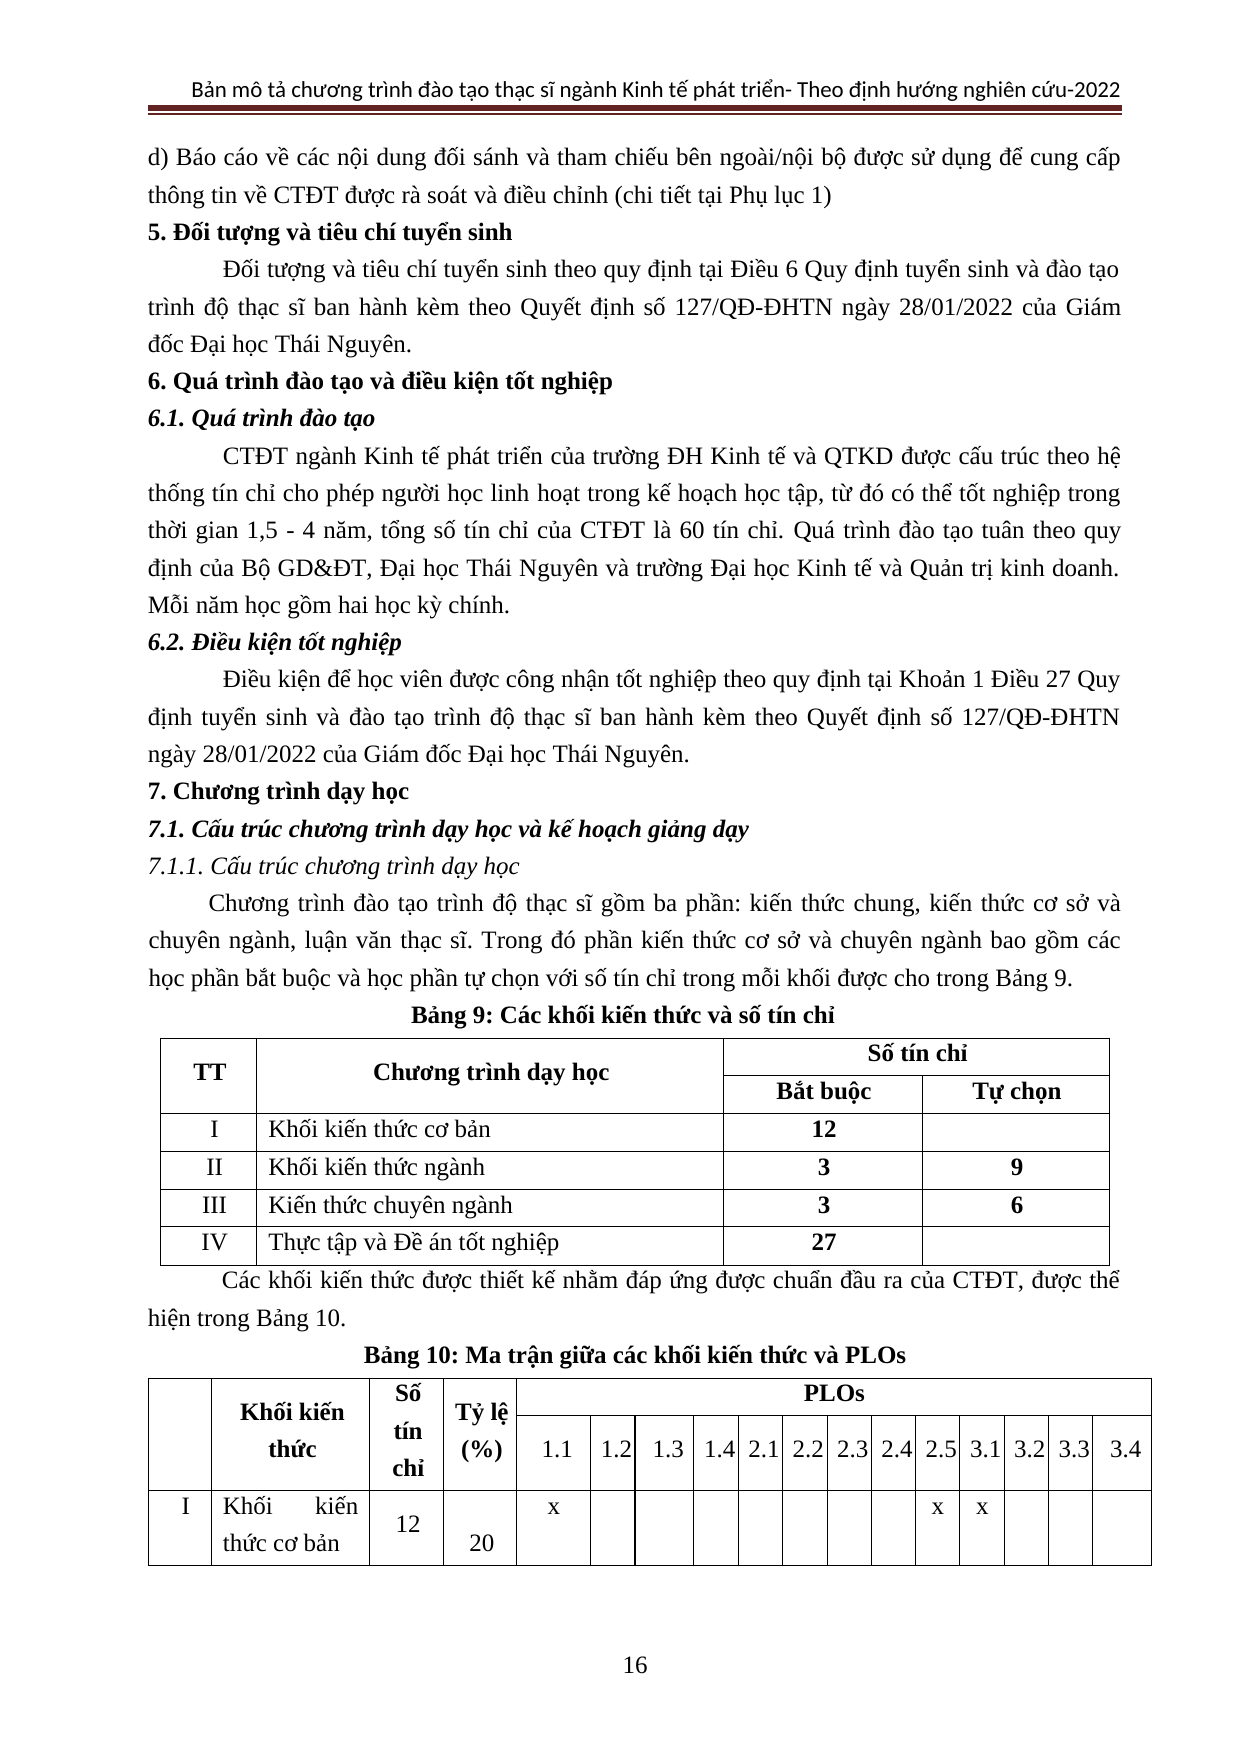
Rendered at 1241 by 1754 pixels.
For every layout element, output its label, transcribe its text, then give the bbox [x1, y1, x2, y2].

table_cell Khối kiến thức cơ bản [212, 1491, 369, 1564]
table_cell 12 [370, 1491, 443, 1564]
text 7.1.1. Cấu trúc chương trình dạy học [148, 851, 1122, 880]
text Chương trình đào tạo trình độ thạc sĩ gồm ba phần: kiến thức chung, kiến thức cơ sở và chuyên ngành, luận văn thạc sĩ. Trong đó phần kiến thức cơ sở và chuyên ngành bao gồm các học phần bắt buộc và học phần tự chọn với số tín chỉ trong mỗi khối được cho trong Bảng 9. [148, 888, 1122, 992]
table_cell x [960, 1491, 1004, 1564]
table_cell 2.4 [872, 1416, 915, 1490]
table_cell IV [161, 1227, 256, 1264]
table_cell 3 [724, 1190, 922, 1226]
text Bảng 10: Ma trận giữa các khối kiến thức và PLOs [148, 1340, 1122, 1369]
table_cell 3.3 [1049, 1416, 1092, 1490]
table_cell III [161, 1190, 256, 1226]
table_cell 2.1 [739, 1416, 782, 1490]
table_cell 27 [724, 1227, 922, 1264]
table_cell [828, 1491, 871, 1564]
table_cell II [161, 1152, 256, 1189]
text 7.1. Cấu trúc chương trình dạy học và kế hoạch giảng dạy [148, 814, 1122, 842]
table_cell I [161, 1114, 256, 1151]
table_cell Khối kiến thức ngành [257, 1152, 723, 1189]
table_header Tỷ lệ (%) [444, 1379, 516, 1490]
table_cell 3 [724, 1152, 922, 1189]
table_cell Khối kiến thức cơ bản [257, 1114, 723, 1151]
table_cell 3.1 [960, 1416, 1004, 1490]
table_cell 1.4 [694, 1416, 738, 1490]
table_cell [923, 1114, 1109, 1151]
table_cell [636, 1491, 693, 1564]
table_cell Tự chọn [923, 1076, 1109, 1113]
table_cell 9 [923, 1152, 1109, 1189]
text d) Báo cáo về các nội dung đối sánh và tham chiếu bên ngoài/nội bộ được sử dụng để cung cấp thông tin về CTĐT được rà soát và điều chỉnh (chi tiết tại Phụ lục 1) [148, 142, 1122, 208]
table_cell [1093, 1491, 1151, 1564]
table_cell [783, 1491, 827, 1564]
text 7. Chương trình dạy học [148, 776, 1122, 805]
table_cell 1.3 [636, 1416, 693, 1490]
table_cell [739, 1491, 782, 1564]
text Đối tượng và tiêu chí tuyển sinh theo quy định tại Điều 6 Quy định tuyển sinh và đào tạo trình độ thạc sĩ ban hành kèm theo Quyết định số 127/QĐ-ĐHTN ngày 28/01/2022 của Giám đốc Đại học Thái Nguyên. [148, 254, 1122, 358]
table_header Khối kiến thức [212, 1379, 369, 1490]
text 6.2. Điều kiện tốt nghiệp [148, 627, 1122, 656]
table_cell Kiến thức chuyên ngành [257, 1190, 723, 1226]
text CTĐT ngành Kinh tế phát triển của trường ĐH Kinh tế và QTKD được cấu trúc theo hệ thống tín chỉ cho phép người học linh hoạt trong kế hoạch học tập, từ đó có thể tốt nghiệp trong thời gian 1,5 - 4 năm, tổng số tín chỉ của CTĐT là 60 tín chỉ. Quá trình đào tạo tuân theo quy định của Bộ GD&ĐT, Đại học Thái Nguyên và trường Đại học Kinh tế và Quản trị kinh doanh. Mỗi năm học gồm hai học kỳ chính. [148, 441, 1122, 619]
table_cell 20 [444, 1491, 516, 1564]
table_cell 3.2 [1005, 1416, 1048, 1490]
table_cell [591, 1491, 634, 1564]
table_cell [872, 1491, 915, 1564]
table_cell 2.3 [828, 1416, 871, 1490]
table_cell 1.1 [517, 1416, 590, 1490]
table_cell 2.2 [783, 1416, 827, 1490]
table_cell Bắt buộc [724, 1076, 922, 1113]
table_cell 2.5 [916, 1416, 959, 1490]
table_cell 6 [923, 1190, 1109, 1226]
text Bảng 9: Các khối kiến thức và số tín chỉ [148, 1000, 1098, 1029]
table_cell [1049, 1491, 1092, 1564]
table_cell x [517, 1491, 590, 1564]
table_cell [923, 1227, 1109, 1264]
table_cell 3.4 [1093, 1416, 1151, 1490]
table_header PLOs [517, 1379, 1151, 1415]
text 6.1. Quá trình đào tạo [148, 403, 1122, 432]
table_cell [694, 1491, 738, 1564]
table_header [149, 1379, 211, 1490]
table_cell x [916, 1491, 959, 1564]
table_cell 1.2 [591, 1416, 634, 1490]
table_header Số tín chỉ [724, 1039, 1109, 1075]
text 5. Đối tượng và tiêu chí tuyển sinh [148, 217, 1122, 246]
table_cell [1005, 1491, 1048, 1564]
text 6. Quá trình đào tạo và điều kiện tốt nghiệp [148, 366, 1122, 395]
table_cell Thực tập và Đề án tốt nghiệp [257, 1227, 723, 1264]
text Điều kiện để học viên được công nhận tốt nghiệp theo quy định tại Khoản 1 Điều 27 Quy định tuyển sinh và đào tạo trình độ thạc sĩ ban hành kèm theo Quyết định số 127/QĐ-ĐHTN ngày 28/01/2022 của Giám đốc Đại học Thái Nguyên. [148, 664, 1122, 768]
table_header Chương trình dạy học [257, 1039, 723, 1113]
table_cell 12 [724, 1114, 922, 1151]
table_header TT [161, 1039, 256, 1113]
table_cell I [149, 1491, 211, 1564]
text Các khối kiến thức được thiết kế nhằm đáp ứng được chuẩn đầu ra của CTĐT, được thể hiện trong Bảng 10. [148, 1266, 1122, 1332]
table_header Số tín chỉ [370, 1379, 443, 1490]
